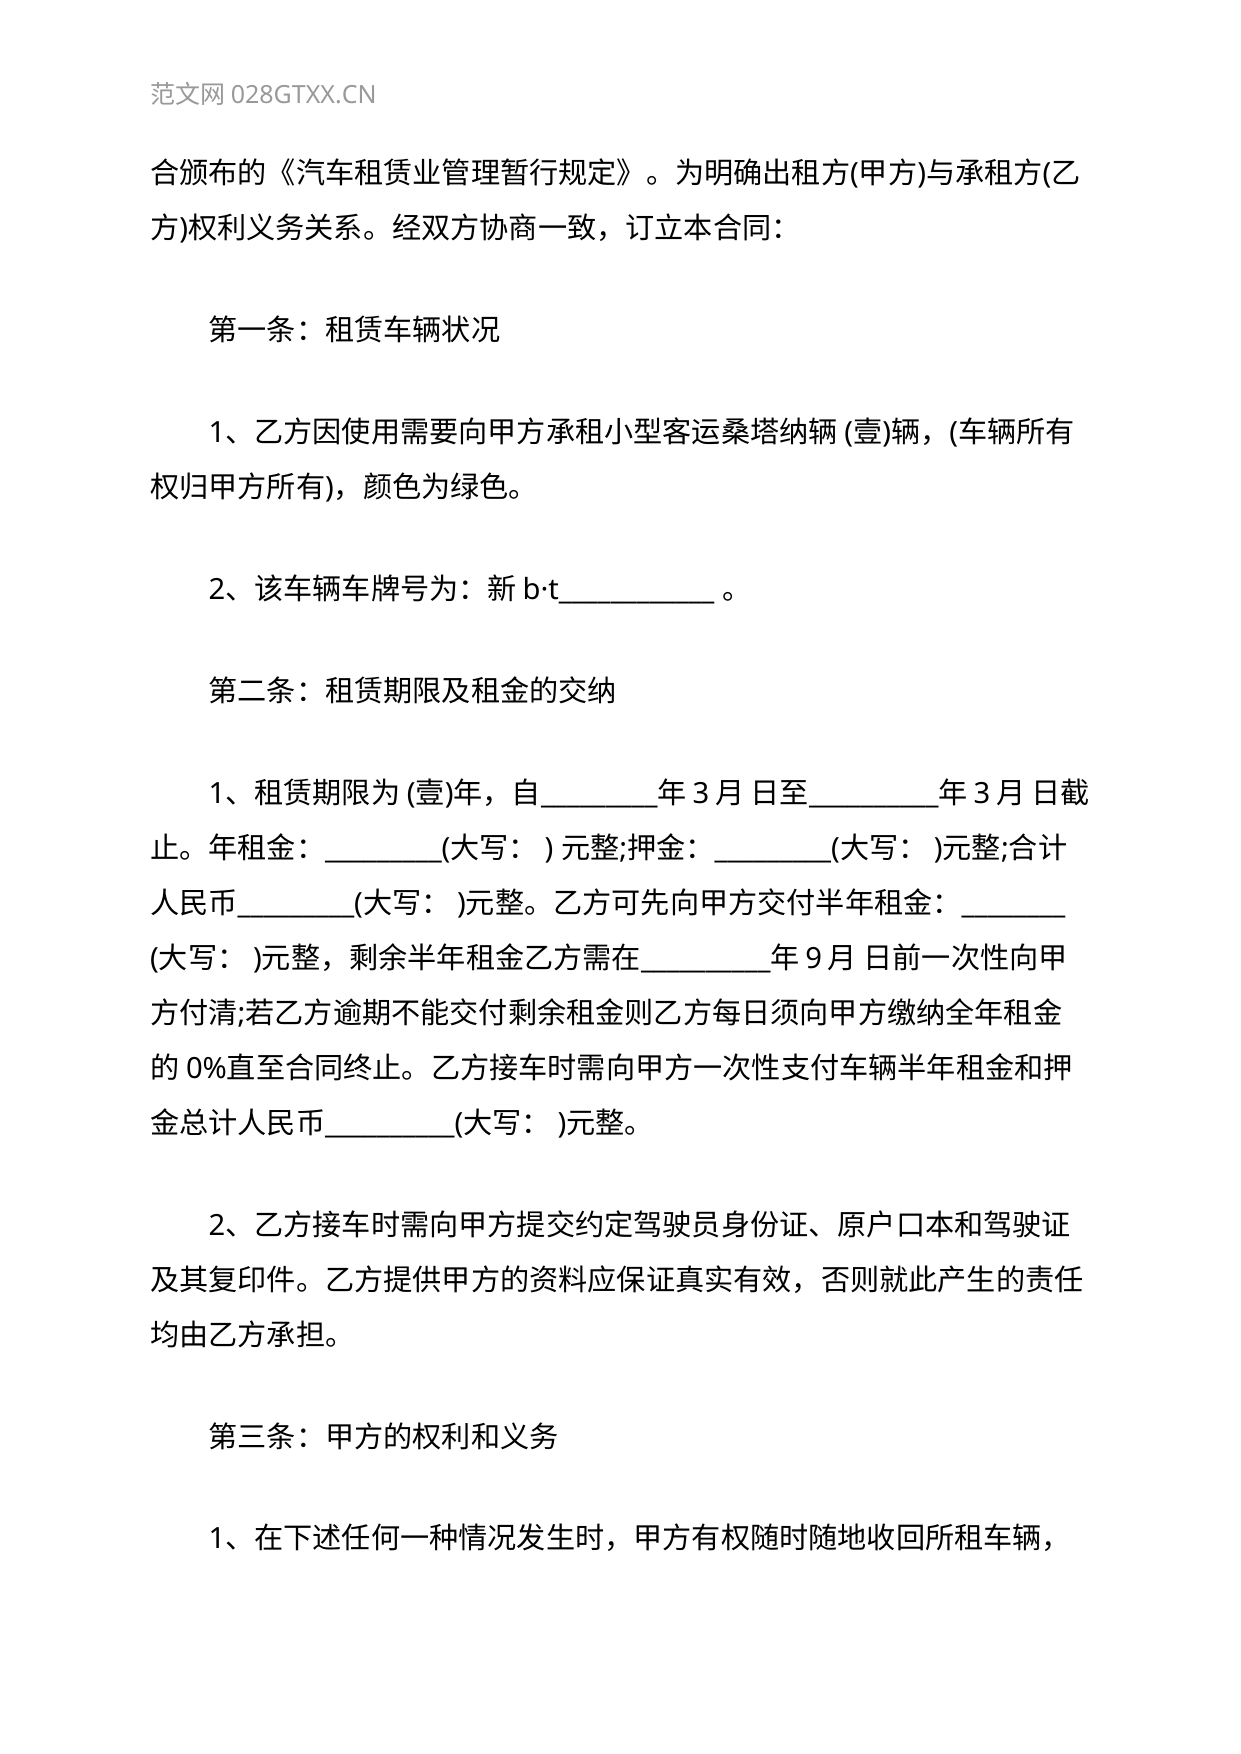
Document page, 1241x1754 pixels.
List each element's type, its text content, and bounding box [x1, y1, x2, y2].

text 1、租赁期限为 (壹)年，自_________年3月 日至__________年3月 日截止。年租金：_________(大写： ) 元整;押金：_________(大写： )元整;合计人民币_________(大写： )元整。乙方可先向甲方交付半年租金：________(大写： )元整，剩余半年租金乙方需在__________年9月 日前一次性向甲方付清;若乙方逾期不能交付剩余租金则乙方每日须向甲方缴纳全年租金的 0%直至合同终止。乙方接车时需向甲方一次性支付车辆半年租金和押金总计人民币__________(大写： )元整。 [150, 769, 1090, 1142]
text 1、乙方因使用需要向甲方承租小型客运桑塔纳辆 (壹)辆，(车辆所有权归甲方所有)，颜色为绿色。 [150, 409, 1090, 506]
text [150, 1515, 1090, 1557]
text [150, 150, 1090, 247]
text 第一条：租赁车辆状况 [150, 307, 1090, 349]
text 2、乙方接车时需向甲方提交约定驾驶员身份证、原户口本和驾驶证及其复印件。乙方提供甲方的资料应保证真实有效，否则就此产生的责任均由乙方承担。 [150, 1201, 1090, 1354]
text 第二条：租赁期限及租金的交纳 [150, 668, 1090, 710]
text 第三条：甲方的权利和义务 [150, 1413, 1090, 1455]
text 2、该车辆车牌号为：新b·t____________ 。 [150, 566, 1090, 608]
